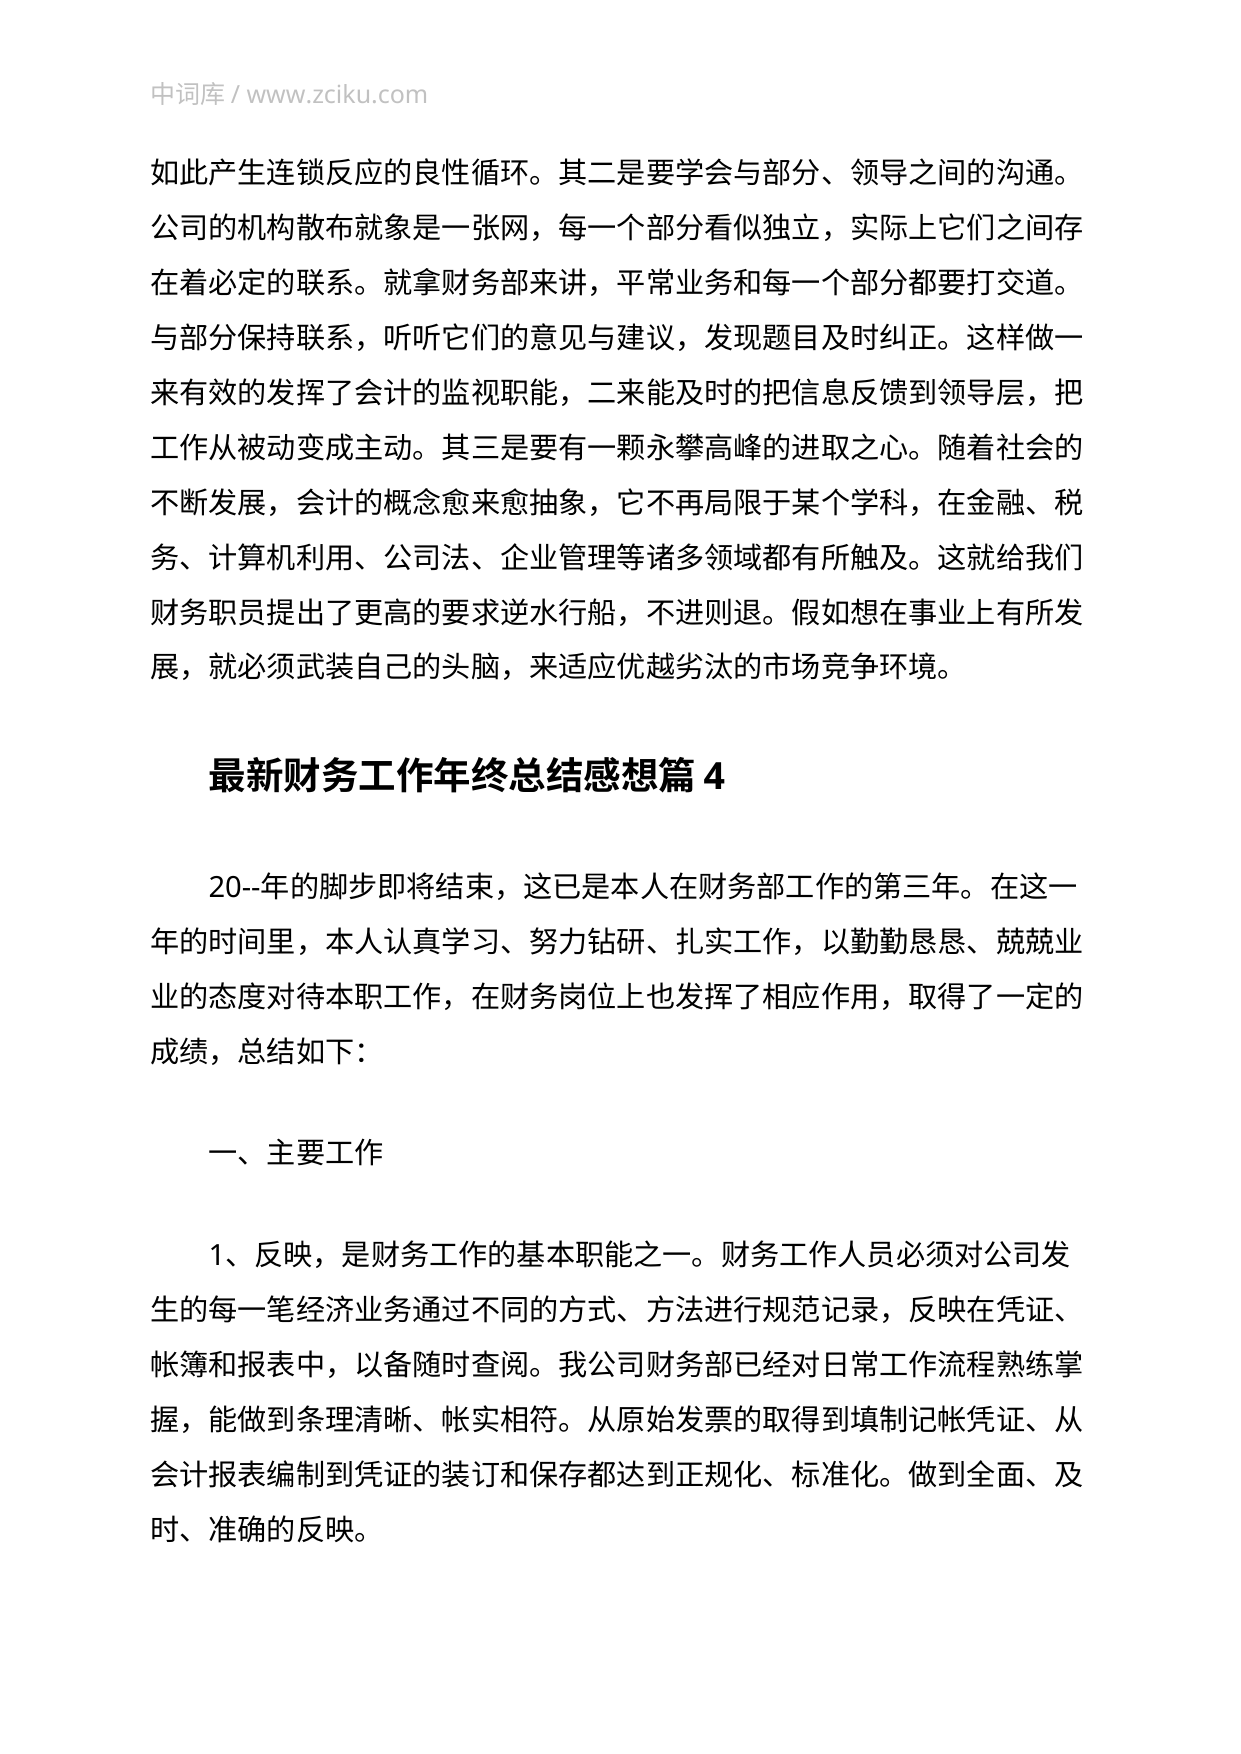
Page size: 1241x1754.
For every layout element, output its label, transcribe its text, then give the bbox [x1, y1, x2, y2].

text 一、主要工作 [150, 1130, 1090, 1172]
text 20--年的脚步即将结束，这已是本人在财务部工作的第三年。在这一年的时间里，本人认真学习、努力钻研、扎实工作，以勤勤恳恳、兢兢业业的态度对待本职工作，在财务岗位上也发挥了相应作用，取得了一定的成绩，总结如下： [150, 863, 1090, 1071]
text 最新财务工作年终总结感想篇4 [150, 746, 1090, 800]
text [150, 150, 1090, 686]
text 1、反映，是财务工作的基本职能之一。财务工作人员必须对公司发生的每一笔经济业务通过不同的方式、方法进行规范记录，反映在凭证、帐簿和报表中，以备随时查阅。我公司财务部已经对日常工作流程熟练掌握，能做到条理清晰、帐实相符。从原始发票的取得到填制记帐凭证、从会计报表编制到凭证的装订和保存都达到正规化、标准化。做到全面、及时、准确的反映。 [150, 1232, 1090, 1549]
